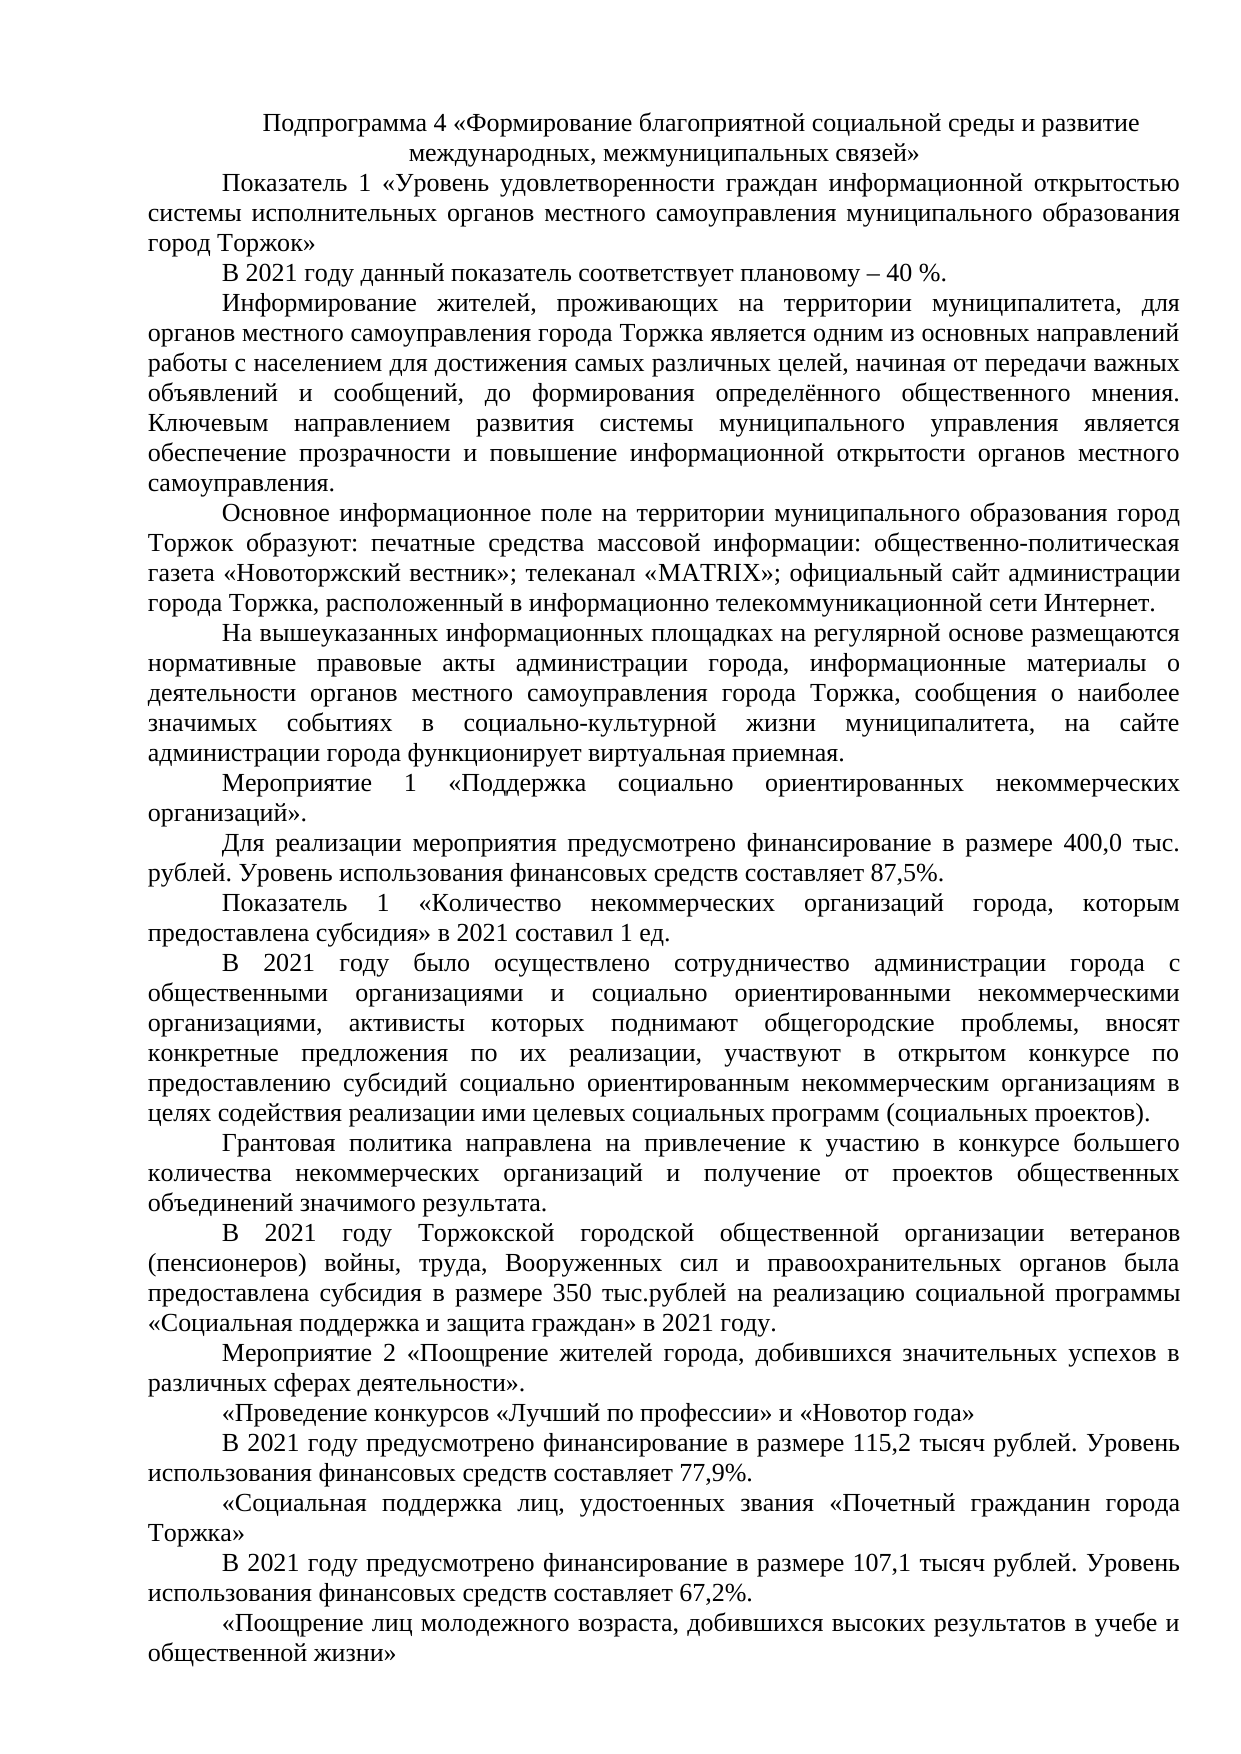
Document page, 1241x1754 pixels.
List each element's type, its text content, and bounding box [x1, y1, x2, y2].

text Мероприятие 2 «Поощрение жителей города, добившихся значительных успехов в различных сферах деятельности». [148, 1337, 1181, 1397]
text «Поощрение лиц молодежного возраста, добившихся высоких результатов в учебе и общественной жизни» [148, 1607, 1181, 1667]
text Показатель 1 «Количество некоммерческих организаций города, которым предоставлена субсидия» в 2021 составил 1 ед. [148, 887, 1181, 947]
text Информирование жителей, проживающих на территории муниципалитета, для органов местного самоуправления города Торжка является одним из основных направлений работы с населением для достижения самых различных целей, начиная от передачи важных объявлений и сообщений, до формирования определённого общественного мнения. Ключевым направлением развития системы муниципального управления является обеспечение прозрачности и повышение информационной открытости органов местного самоуправления. [148, 287, 1181, 497]
text Для реализации мероприятия предусмотрено финансирование в размере 400,0 тыс. рублей. Уровень использования финансовых средств составляет 87,5%. [148, 827, 1181, 887]
text Основное информационное поле на территории муниципального образования город Торжок образуют: печатные средства массовой информации: общественно-политическая газета «Новоторжский вестник»; телеканал «MATRIX»; официальный сайт администрации города Торжка, расположенный в информационно телекоммуникационной сети Интернет. [148, 497, 1181, 617]
text Подпрограмма 4 «Формирование благоприятной социальной среды и развитие международных, межмуниципальных связей» [148, 107, 1181, 167]
text Мероприятие 1 «Поддержка социально ориентированных некоммерческих организаций». [148, 767, 1181, 827]
text «Проведение конкурсов «Лучший по профессии» и «Новотор года» [148, 1397, 1181, 1427]
text Показатель 1 «Уровень удовлетворенности граждан информационной открытостью системы исполнительных органов местного самоуправления муниципального образования город Торжок» [148, 167, 1181, 257]
text Грантовая политика направлена на привлечение к участию в конкурсе большего количества некоммерческих организаций и получение от проектов общественных объединений значимого результата. [148, 1127, 1181, 1217]
text «Социальная поддержка лиц, удостоенных звания «Почетный гражданин города Торжка» [148, 1487, 1181, 1547]
text В 2021 году предусмотрено финансирование в размере 115,2 тысяч рублей. Уровень использования финансовых средств составляет 77,9%. [148, 1427, 1181, 1487]
text В 2021 году предусмотрено финансирование в размере 107,1 тысяч рублей. Уровень использования финансовых средств составляет 67,2%. [148, 1547, 1181, 1607]
text В 2021 году было осуществлено сотрудничество администрации города с общественными организациями и социально ориентированными некоммерческими организациями, активисты которых поднимают общегородские проблемы, вносят конкретные предложения по их реализации, участвуют в открытом конкурсе по предоставлению субсидий социально ориентированным некоммерческим организациям в целях содействия реализации ими целевых социальных программ (социальных проектов). [148, 947, 1181, 1127]
text В 2021 году Торжокской городской общественной организации ветеранов (пенсионеров) войны, труда, Вооруженных сил и правоохранительных органов была предоставлена субсидия в размере 350 тыс.рублей на реализацию социальной программы «Социальная поддержка и защита граждан» в 2021 году. [148, 1217, 1181, 1337]
text На вышеуказанных информационных площадках на регулярной основе размещаются нормативные правовые акты администрации города, информационные материалы о деятельности органов местного самоуправления города Торжка, сообщения о наиболее значимых событиях в социально-культурной жизни муниципалитета, на сайте администрации города функционирует виртуальная приемная. [148, 617, 1181, 767]
text В 2021 году данный показатель соответствует плановому – 40 %. [148, 257, 1181, 287]
